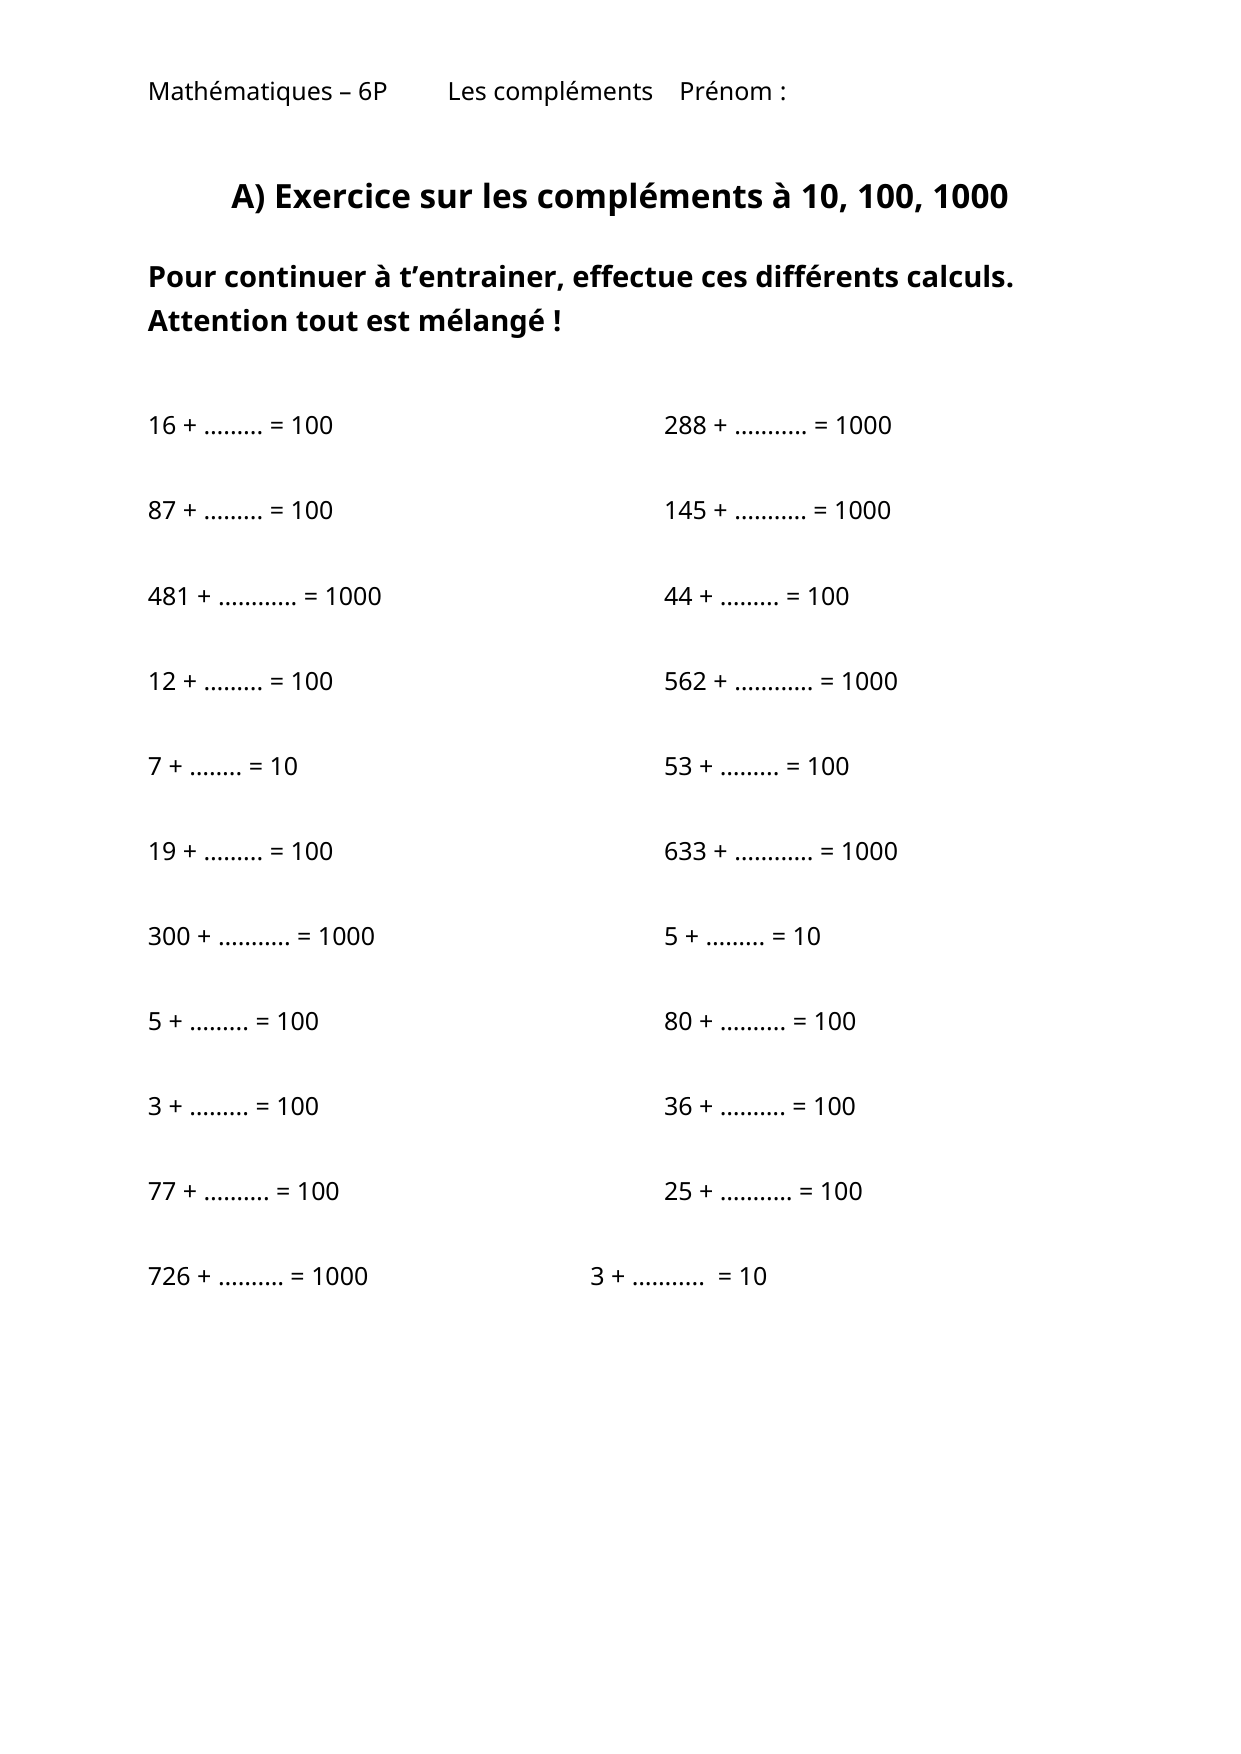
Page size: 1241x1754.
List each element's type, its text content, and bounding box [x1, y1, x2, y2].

text 77 + ………. = 100 25 + ……..… = 100 [148, 1174, 1093, 1208]
text 5 + ……... = 100 80 + …….... = 100 [148, 1004, 1093, 1038]
subtitle Pour continuer à t’entrainer, effectue ces différents calculs. [148, 256, 1093, 296]
text 19 + ……... = 100 633 + ……..…. = 1000 [148, 833, 1093, 867]
text 87 + ……... = 100 145 + …….…. = 1000 [148, 493, 1093, 527]
text 7 + …….. = 10 53 + ……... = 100 [148, 748, 1093, 782]
text 12 + ……... = 100 562 + ……..…. = 1000 [148, 663, 1093, 697]
text 16 + ….….. = 100 288 + …........ = 1000 [148, 408, 1093, 442]
text 300 + ……….. = 1000 5 + ……... = 10 [148, 918, 1093, 953]
text 481 + ………... = 1000 44 + ……... = 100 [148, 578, 1093, 612]
subtitle A) Exercice sur les compléments à 10, 100, 1000 [148, 173, 1093, 218]
text 3 + ……... = 100 36 + ………. = 100 [148, 1089, 1093, 1123]
subtitle Attention tout est mélangé ! [148, 300, 1093, 340]
text 726 + …….… = 1000 3 + ……..... = 10 [148, 1259, 1093, 1293]
